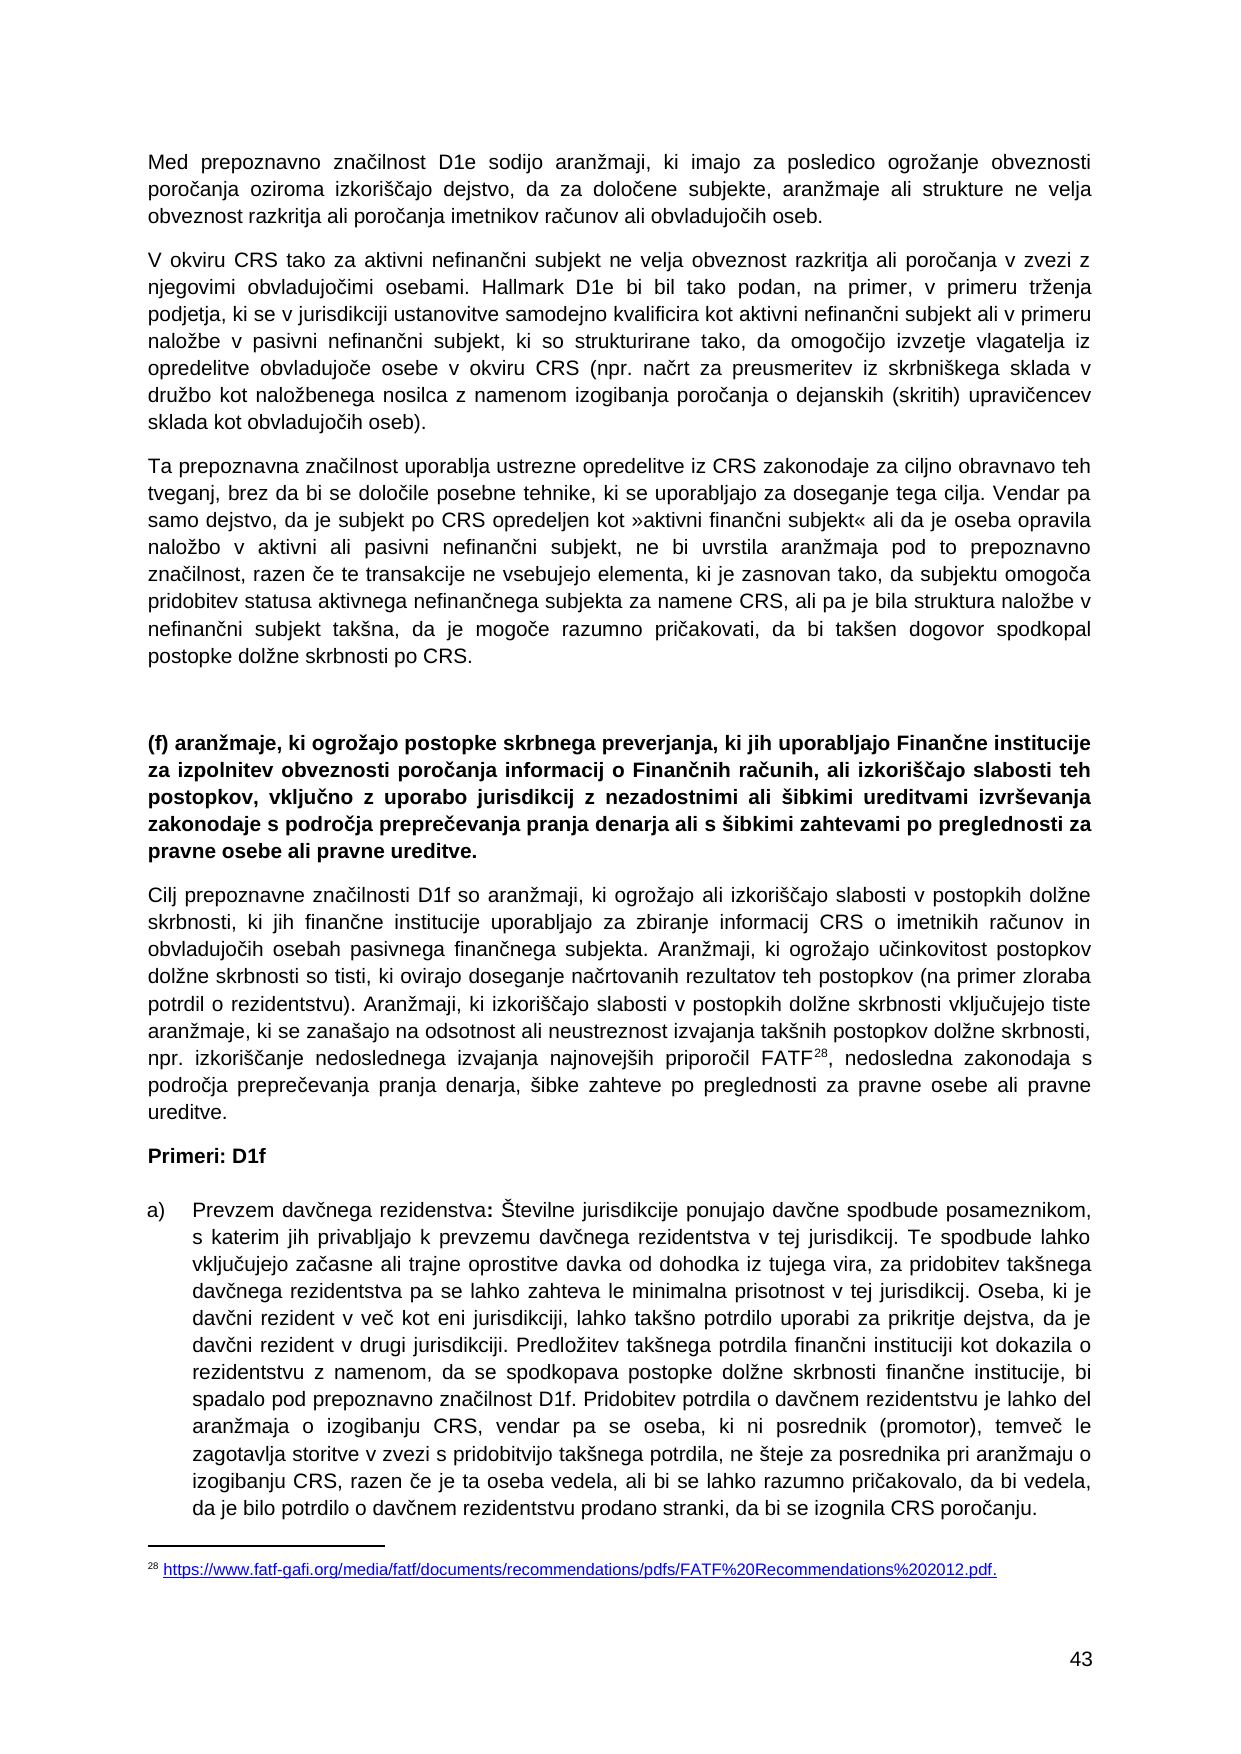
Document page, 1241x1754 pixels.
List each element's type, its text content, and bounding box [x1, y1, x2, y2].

list Prevzem davčnega rezidenstva: Številne jurisdikcije ponujajo davčne spodbude posameznikom, s katerim jih privabljajo k prevzemu davčnega rezidentstva v tej jurisdikcij. Te spodbude lahko vključujejo začasne ali trajne oprostitve davka od dohodka iz tujega vira, za pridobitev takšnega davčnega rezidentstva pa se lahko zahteva le minimalna prisotnost v tej jurisdikcij. Oseba, ki je davčni rezident v več kot eni jurisdikciji, lahko takšno potrdilo uporabi za prikritje dejstva, da je davčni rezident v drugi jurisdikciji. Predložitev takšnega potrdila finančni instituciji kot dokazila o rezidentstvu z namenom, da se spodkopava postopke dolžne skrbnosti finančne institucije, bi spadalo pod prepoznavno značilnost D1f. Pridobitev potrdila o davčnem rezidentstvu je lahko del aranžmaja o izogibanju CRS, vendar pa se oseba, ki ni posrednik (promotor), temveč le zagotavlja storitve v zvezi s pridobitvijo takšnega potrdila, ne šteje za posrednika pri aranžmaju o izogibanju CRS, razen če je ta oseba vedela, ali bi se lahko razumno pričakovalo, da bi vedela, da je bilo potrdilo o davčnem rezidentstvu prodano stranki, da bi se izognila CRS poročanju. [147, 1196, 1092, 1521]
text V okviru CRS tako za aktivni nefinančni subjekt ne velja obveznost razkritja ali poročanja v zvezi z njegovimi obvladujočimi osebami. Hallmark D1e bi bil tako podan, na primer, v primeru trženja podjetja, ki se v jurisdikciji ustanovitve samodejno kvalificira kot aktivni nefinančni subjekt ali v primeru naložbe v pasivni nefinančni subjekt, ki so strukturirane tako, da omogočijo izvzetje vlagatelja iz opredelitve obvladujoče osebe v okviru CRS (npr. načrt za preusmeritev iz skrbniškega sklada v družbo kot naložbenega nosilca z namenom izogibanja poročanja o dejanskih (skritih) upravičencev sklada kot obvladujočih oseb). [148, 246, 1092, 435]
text Ta prepoznavna značilnost uporablja ustrezne opredelitve iz CRS zakonodaje za ciljno obravnavo teh tveganj, brez da bi se določile posebne tehnike, ki se uporabljajo za doseganje tega cilja. Vendar pa samo dejstvo, da je subjekt po CRS opredeljen kot »aktivni finančni subjekt« ali da je oseba opravila naložbo v aktivni ali pasivni nefinančni subjekt, ne bi uvrstila aranžmaja pod to prepoznavno značilnost, razen če te transakcije ne vsebujejo elementa, ki je zasnovan tako, da subjektu omogoča pridobitev statusa aktivnega nefinančnega subjekta za namene CRS, ali pa je bila struktura naložbe v nefinančni subjekt takšna, da je mogoče razumno pričakovati, da bi takšen dogovor spodkopal postopke dolžne skrbnosti po CRS. [148, 452, 1092, 668]
text Primeri: D1f [148, 1141, 1092, 1168]
text Cilj prepoznavne značilnosti D1f so aranžmaji, ki ogrožajo ali izkoriščajo slabosti v postopkih dolžne skrbnosti, ki jih finančne institucije uporabljajo za zbiranje informacij CRS o imetnikih računov in obvladujočih osebah pasivnega finančnega subjekta. Aranžmaji, ki ogrožajo učinkovitost postopkov dolžne skrbnosti so tisti, ki ovirajo doseganje načrtovanih rezultatov teh postopkov (na primer zloraba potrdil o rezidentstvu). Aranžmaji, ki izkoriščajo slabosti v postopkih dolžne skrbnosti vključujejo tiste aranžmaje, ki se zanašajo na odsotnost ali neustreznost izvajanja takšnih postopkov dolžne skrbnosti, npr. izkoriščanje nedoslednega izvajanja najnovejših priporočil FATF, nedosledna zakonodaja s področja preprečevanja pranja denarja, šibke zahteve po preglednosti za pravne osebe ali pravne ureditve. [148, 881, 1092, 1125]
text (f) aranžmaje, ki ogrožajo postopke skrbnega preverjanja, ki jih uporabljajo Finančne institucije za izpolnitev obveznosti poročanja informacij o Finančnih računih, ali izkoriščajo slabosti teh postopkov, vključno z uporabo jurisdikcij z nezadostnimi ali šibkimi ureditvami izvrševanja zakonodaje s področja preprečevanja pranja denarja ali s šibkimi zahtevami po preglednosti za pravne osebe ali pravne ureditve. [148, 729, 1092, 864]
text Med prepoznavno značilnost D1e sodijo aranžmaji, ki imajo za posledico ogrožanje obveznosti poročanja oziroma izkoriščajo dejstvo, da za določene subjekte, aranžmaje ali strukture ne velja obveznost razkritja ali poročanja imetnikov računov ali obvladujočih oseb. [148, 148, 1092, 229]
